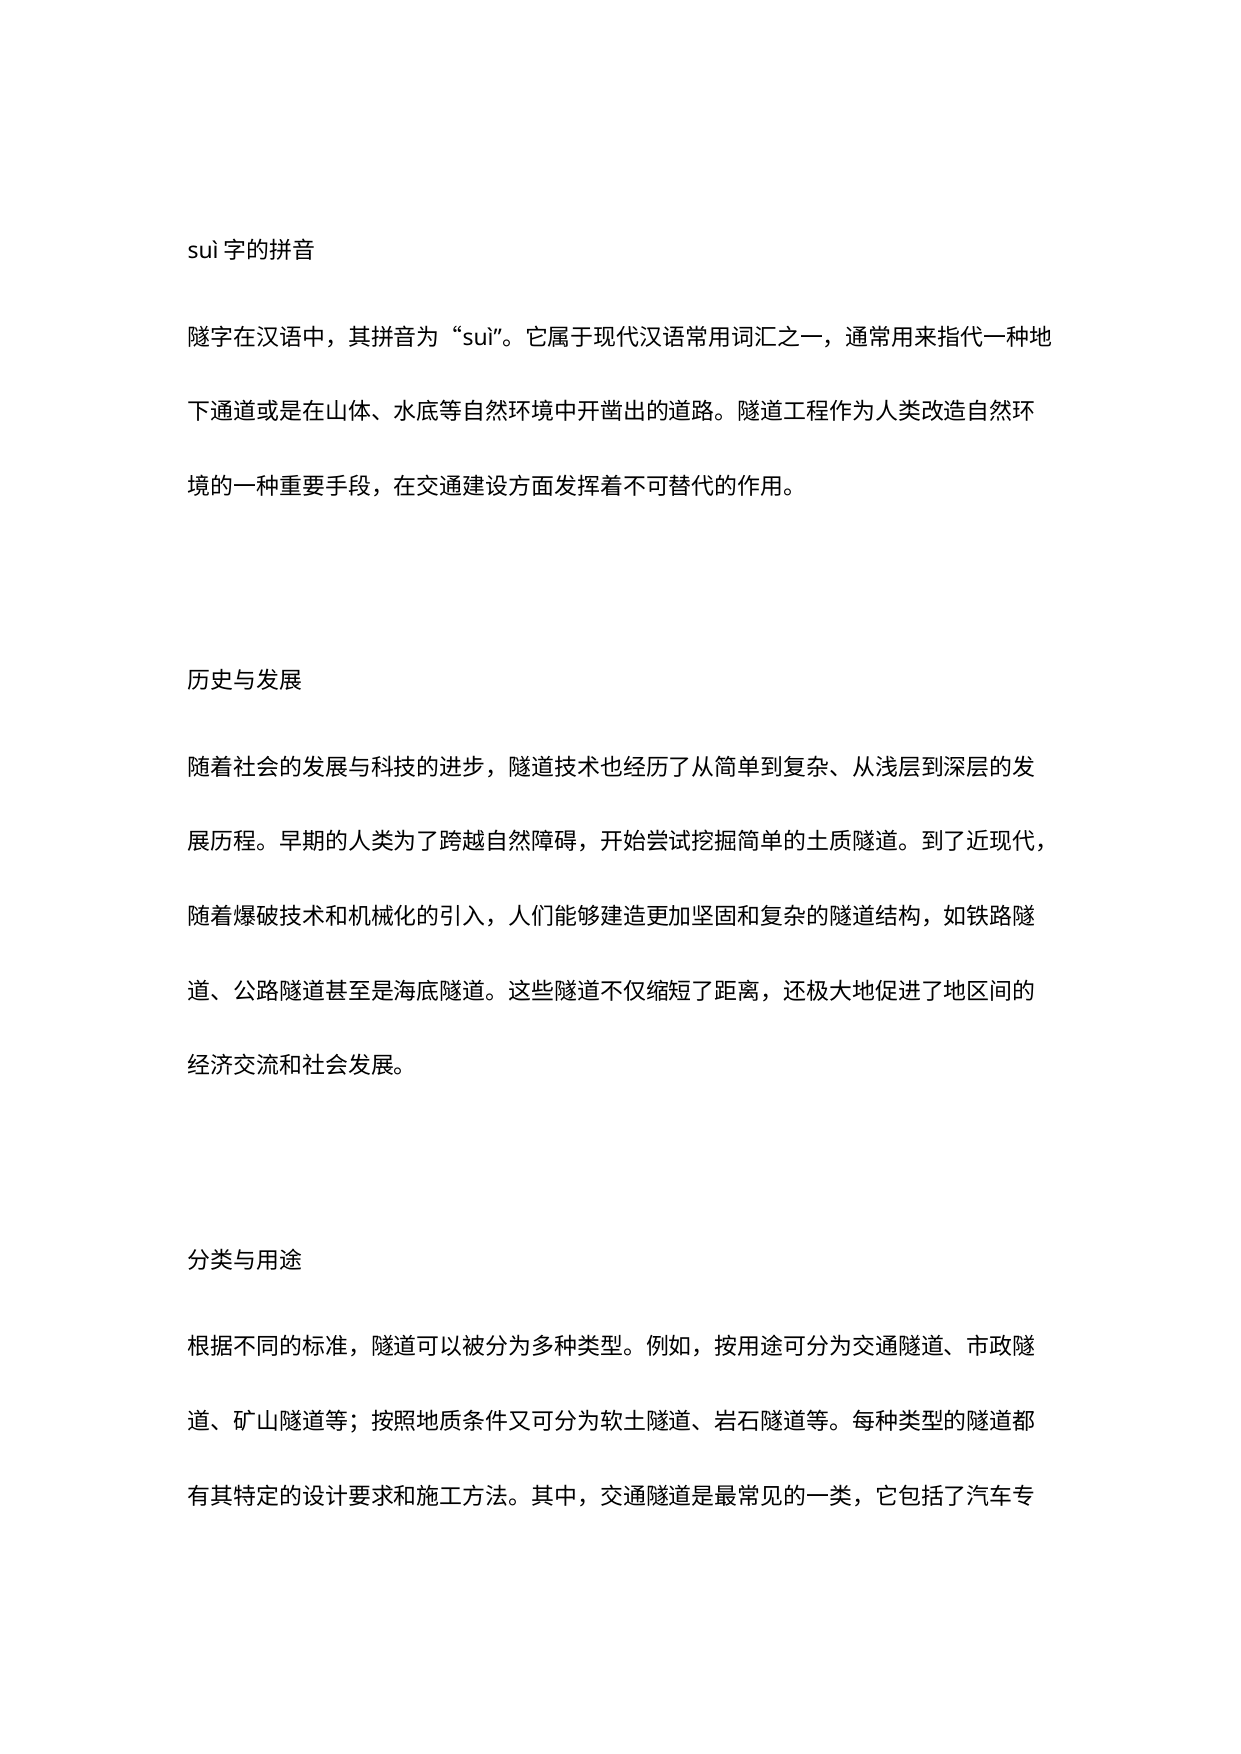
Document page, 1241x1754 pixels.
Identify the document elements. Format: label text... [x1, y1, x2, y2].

text 分类与用途 [187, 1226, 1053, 1291]
text suì字的拼音 [187, 216, 1053, 281]
text 随着社会的发展与科技的进步，隧道技术也经历了从简单到复杂、从浅层到深层的发展历程。早期的人类为了跨越自然障碍，开始尝试挖掘简单的土质隧道。到了近现代，随着爆破技术和机械化的引入，人们能够建造更加坚固和复杂的隧道结构，如铁路隧道、公路隧道甚至是海底隧道。这些隧道不仅缩短了距离，还极大地促进了地区间的经济交流和社会发展。 [187, 733, 1053, 1096]
text 历史与发展 [187, 646, 1053, 711]
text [187, 1312, 1053, 1527]
text 隧字在汉语中，其拼音为“suì”。它属于现代汉语常用词汇之一，通常用来指代一种地下通道或是在山体、水底等自然环境中开凿出的道路。隧道工程作为人类改造自然环境的一种重要手段，在交通建设方面发挥着不可替代的作用。 [187, 302, 1053, 517]
